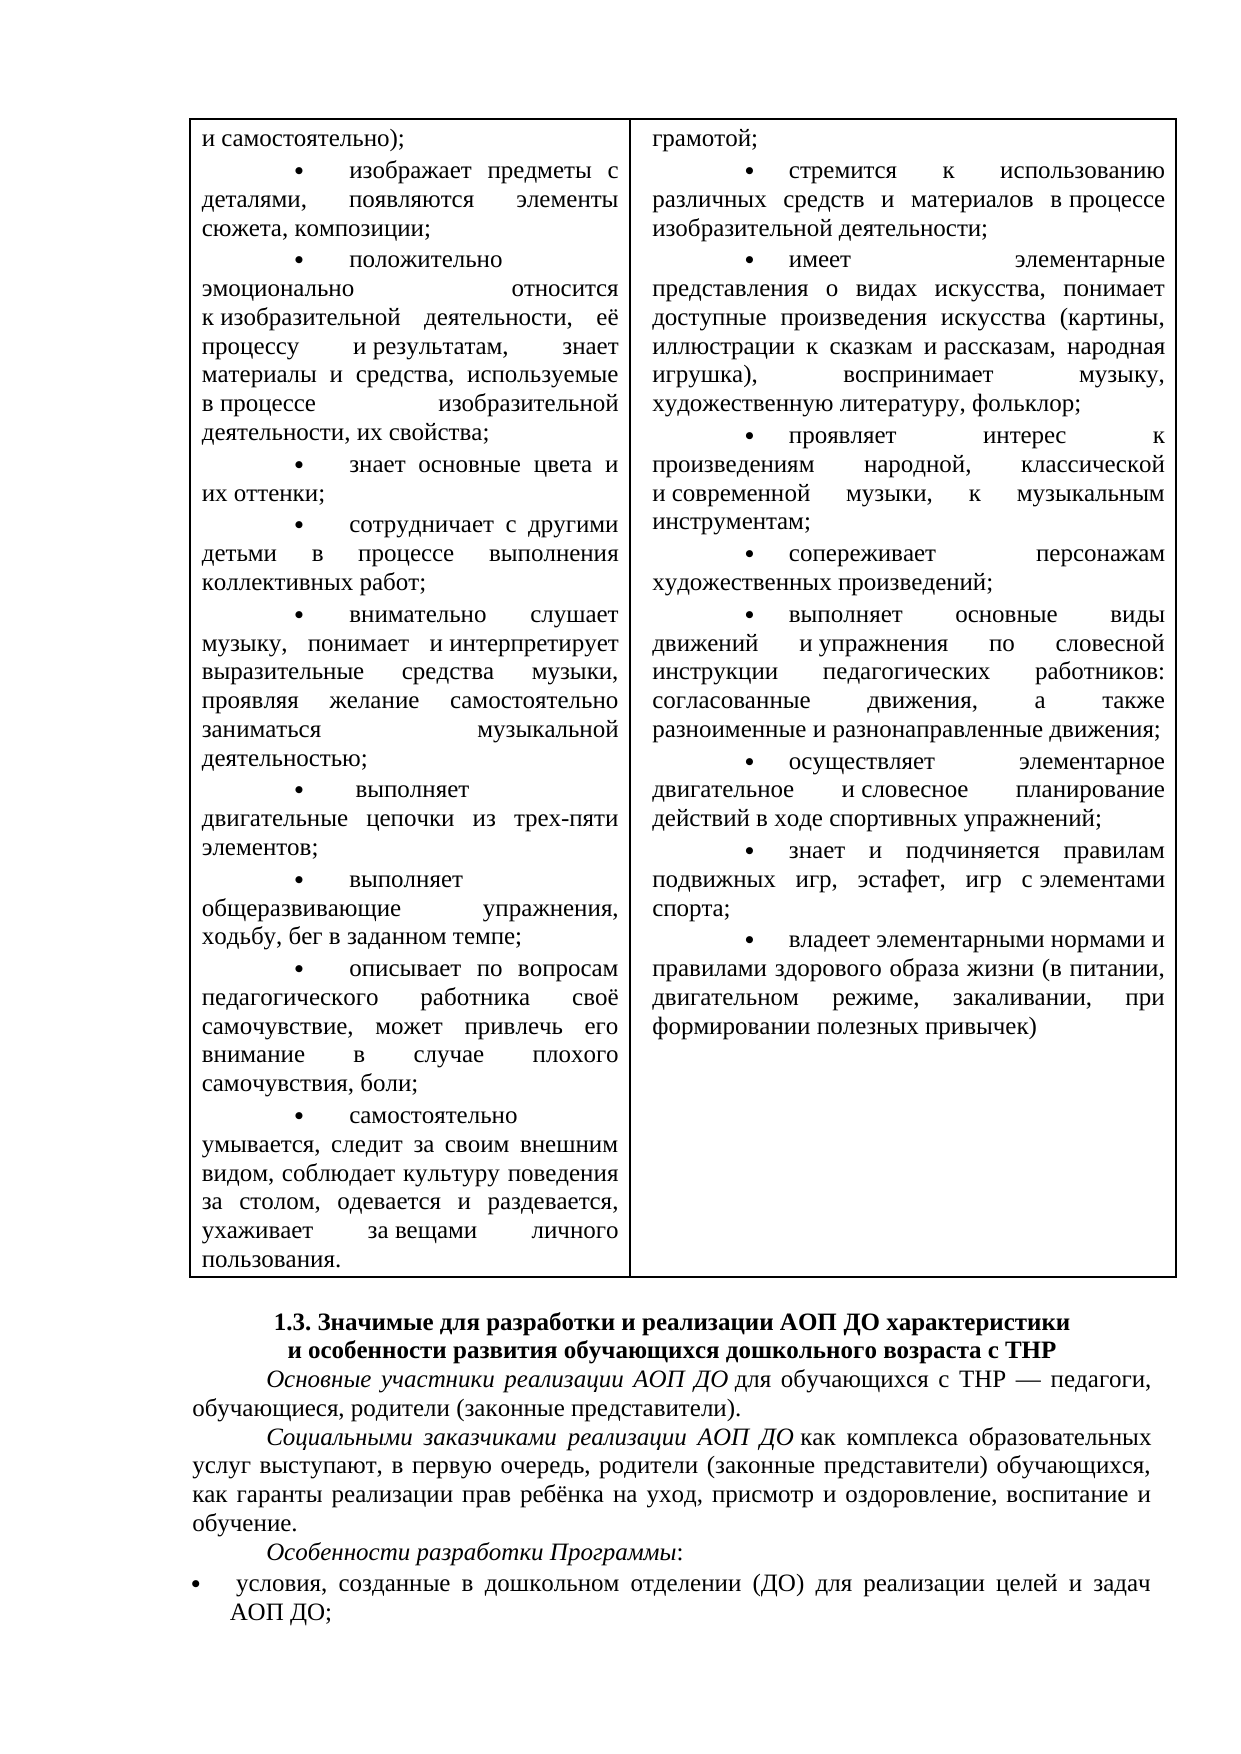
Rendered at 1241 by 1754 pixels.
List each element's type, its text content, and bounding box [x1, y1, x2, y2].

text Основные участники реализации АОП ДО для обучающихся с ТНР — педагоги, обучающиеся, родители (законные представители). [192, 1364, 1152, 1422]
text Социальными заказчиками реализации АОП ДО как комплекса образовательных услуг выступают, в первую очередь, родители (законные представители) обучающихся, как гаранты реализации прав ребёнка на уход, присмотр и оздоровление, воспитание и обучение. [192, 1422, 1152, 1537]
list условия, созданные в дошкольном отделении (ДО) для реализации целей и задач АОП ДО; [192, 1568, 1152, 1626]
text Особенности разработки Программы: [192, 1537, 1152, 1565]
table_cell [191, 120, 629, 1276]
text 1.3. Значимые для разработки и реализации АОП ДО характеристики и особенности развития обучающихся дошкольного возраста с ТНР [192, 1307, 1152, 1364]
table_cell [631, 120, 1175, 1276]
